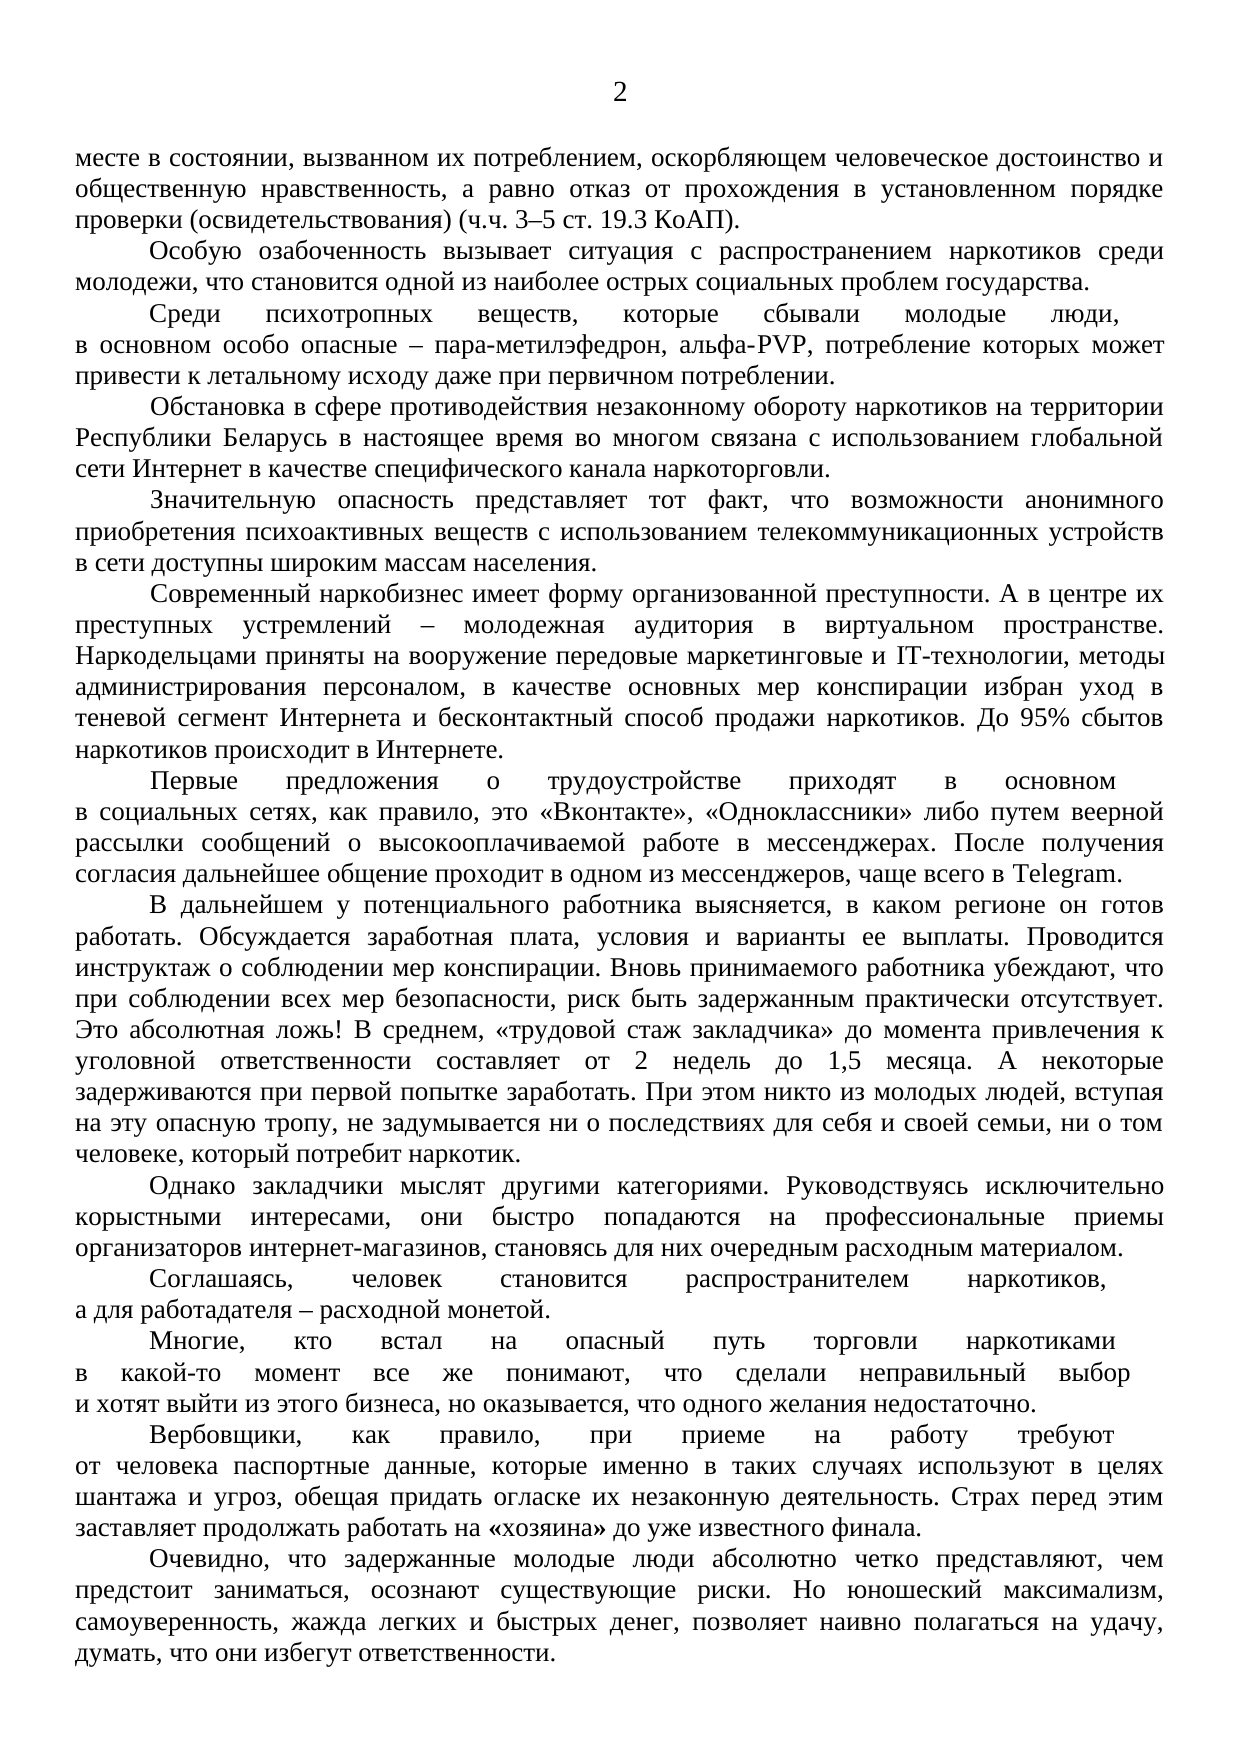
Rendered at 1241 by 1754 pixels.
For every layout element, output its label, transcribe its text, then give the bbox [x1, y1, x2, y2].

text Многие, кто встал на опасный путь торговли наркотиками в какой-то момент все же понимают, что сделали неправильный выбор и хотят выйти из этого бизнеса, но оказывается, что одного желания недостаточно. [75, 1324, 1165, 1418]
text Обстановка в сфере противодействия незаконному обороту наркотиков на территории Республики Беларусь в настоящее время во многом связана с использованием глобальной сети Интернет в качестве специфического канала наркоторговли. [75, 390, 1165, 483]
text Среди психотропных веществ, которые сбывали молодые люди, в основном особо опасные – пара-метилэфедрон, альфа-PVP, потребление которых может привести к летальному исходу даже при первичном потреблении. [75, 297, 1165, 390]
text В дальнейшем у потенциального работника выясняется, в каком регионе он готов работать. Обсуждается заработная плата, условия и варианты ее выплаты. Проводится инструктаж о соблюдении мер конспирации. Вновь принимаемого работника убеждают, что при соблюдении всех мер безопасности, риск быть задержанным практически отсутствует. Это абсолютная ложь! В среднем, «трудовой стаж закладчика» до момента привлечения к уголовной ответственности составляет от 2 недель до 1,5 месяца. А некоторые задерживаются при первой попытке заработать. При этом никто из молодых людей, вступая на эту опасную тропу, не задумывается ни о последствиях для себя и своей семьи, ни о том человеке, который потребит наркотик. [75, 888, 1165, 1169]
text Однако закладчики мыслят другими категориями. Руководствуясь исключительно корыстными интересами, они быстро попадаются на профессиональные приемы организаторов интернет-магазинов, становясь для них очередным расходным материалом. [75, 1169, 1165, 1262]
text Значительную опасность представляет тот факт, что возможности анонимного приобретения психоактивных веществ с использованием телекоммуникационных устройств в сети доступны широким массам населения. [75, 483, 1165, 577]
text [75, 141, 1165, 234]
text Особую озабоченность вызывает ситуация с распространением наркотиков среди молодежи, что становится одной из наиболее острых социальных проблем государства. [75, 234, 1165, 297]
text Очевидно, что задержанные молодые люди абсолютно четко представляют, чем предстоит заниматься, осознают существующие риски. Но юношеский максимализм, самоуверенность, жажда легких и быстрых денег, позволяет наивно полагаться на удачу, думать, что они избегут ответственности. [75, 1542, 1165, 1667]
text Соглашаясь, человек становится распространителем наркотиков, а для работадателя – расходной монетой. [75, 1262, 1165, 1324]
text Вербовщики, как правило, при приеме на работу требуют от человека паспортные данные, которые именно в таких случаях используют в целях шантажа и угроз, обещая придать огласке их незаконную деятельность. Страх перед этим заставляет продолжать работать на «хозяина» до уже известного финала. [75, 1418, 1165, 1542]
text Первые предложения о трудоустройстве приходят в основном в социальных сетях, как правило, это «Вконтакте», «Одноклассники» либо путем веерной рассылки сообщений о высокооплачиваемой работе в мессенджерах. После получения согласия дальнейшее общение проходит в одном из мессенджеров, чаще всего в Telegram. [75, 764, 1165, 888]
text Современный наркобизнес имеет форму организованной преступности. А в центре их преступных устремлений – молодежная аудитория в виртуальном пространстве. Наркодельцами приняты на вооружение передовые маркетинговые и IT-технологии, методы администрирования персоналом, в качестве основных мер конспирации избран уход в теневой сегмент Интернета и бесконтактный способ продажи наркотиков. До 95% сбытов наркотиков происходит в Интернете. [75, 577, 1165, 764]
